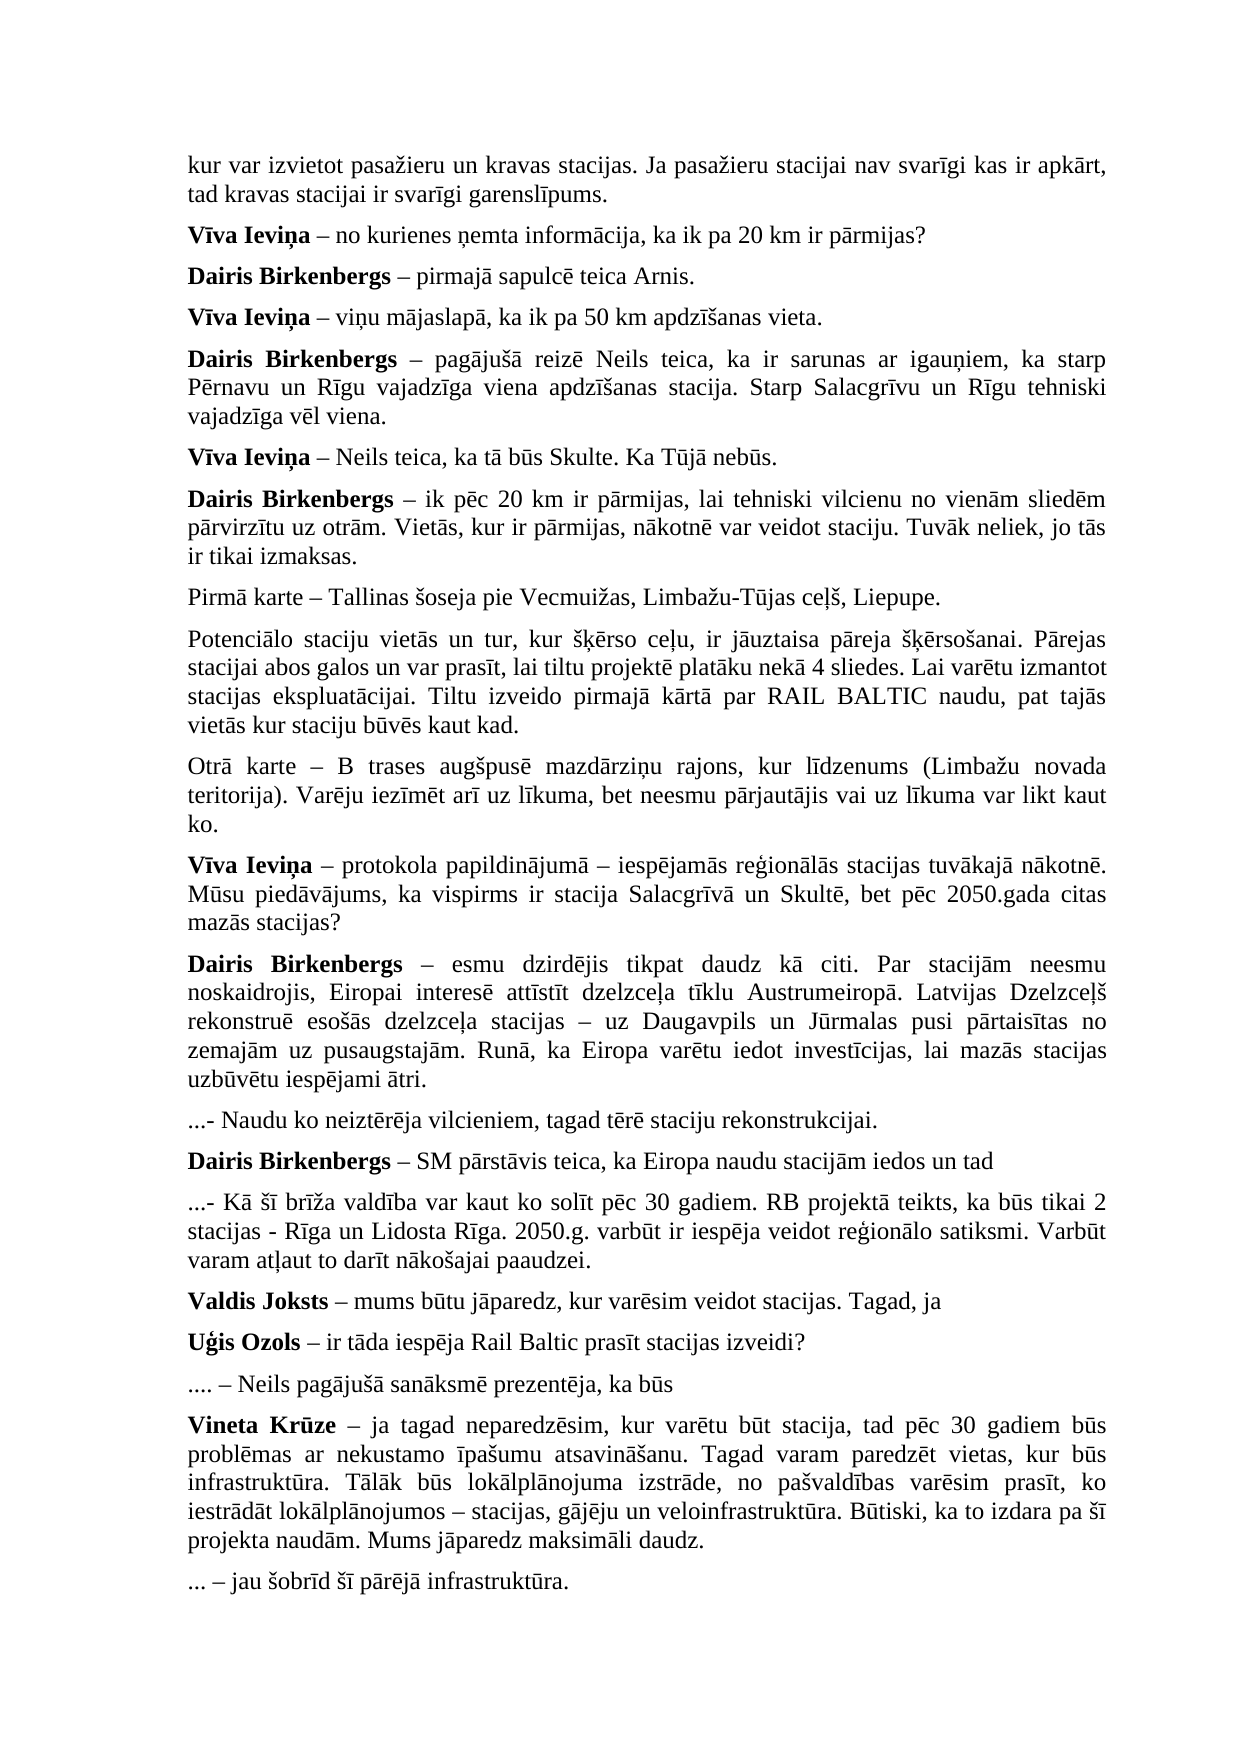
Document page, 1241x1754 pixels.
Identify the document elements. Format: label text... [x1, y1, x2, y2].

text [187, 150, 1107, 207]
text Dairis Birkenbergs – esmu dzirdējis tikpat daudz kā citi. Par stacijām neesmu noskaidrojis, Eiropai interesē attīstīt dzelzceļa tīklu Austrumeiropā. Latvijas Dzelzceļš rekonstruē esošās dzelzceļa stacijas – uz Daugavpils un Jūrmalas pusi pārtaisītas no zemajām uz pusaugstajām. Runā, ka Eiropa varētu iedot investīcijas, lai mazās stacijas uzbūvētu iespējami ātri. [187, 949, 1107, 1092]
text Vīva Ieviņa – no kurienes ņemta informācija, ka ik pa 20 km ir pārmijas? [187, 220, 1107, 249]
text Vīva Ieviņa – viņu mājaslapā, ka ik pa 50 km apdzīšanas vieta. [187, 302, 1107, 331]
text Potenciālo staciju vietās un tur, kur šķērso ceļu, ir jāuztaisa pāreja šķērsošanai. Pārejas stacijai abos galos un var prasīt, lai tiltu projektē platāku nekā 4 sliedes. Lai varētu izmantot stacijas ekspluatācijai. Tiltu izveido pirmajā kārtā par RAIL BALTIC naudu, pat tajās vietās kur staciju būvēs kaut kad. [187, 624, 1107, 739]
text ... – jau šobrīd šī pārējā infrastruktūra. [187, 1566, 1107, 1595]
text Dairis Birkenbergs – ik pēc 20 km ir pārmijas, lai tehniski vilcienu no vienām sliedēm pārvirzītu uz otrām. Vietās, kur ir pārmijas, nākotnē var veidot staciju. Tuvāk neliek, jo tās ir tikai izmaksas. [187, 484, 1107, 570]
text Vīva Ieviņa – protokola papildinājumā – iespējamās reģionālās stacijas tuvākajā nākotnē. Mūsu piedāvājums, ka vispirms ir stacija Salacgrīvā un Skultē, bet pēc 2050.gada citas mazās stacijas? [187, 850, 1107, 936]
text Valdis Joksts – mums būtu jāparedz, kur varēsim veidot stacijas. Tagad, ja [187, 1286, 1107, 1315]
text ...- Kā šī brīža valdība var kaut ko solīt pēc 30 gadiem. RB projektā teikts, ka būs tikai 2 stacijas - Rīga un Lidosta Rīga. 2050.g. varbūt ir iespēja veidot reģionālo satiksmi. Varbūt varam atļaut to darīt nākošajai paaudzei. [187, 1187, 1107, 1274]
text Vīva Ieviņa – Neils teica, ka tā būs Skulte. Ka Tūjā nebūs. [187, 442, 1107, 471]
text Vineta Krūze – ja tagad neparedzēsim, kur varētu būt stacija, tad pēc 30 gadiem būs problēmas ar nekustamo īpašumu atsavināšanu. Tagad varam paredzēt vietas, kur būs infrastruktūra. Tālāk būs lokālplānojuma izstrāde, no pašvaldības varēsim prasīt, ko iestrādāt lokālplānojumos – stacijas, gājēju un veloinfrastruktūra. Būtiski, ka to izdara pa šī projekta naudām. Mums jāparedz maksimāli daudz. [187, 1410, 1107, 1554]
text ...- Naudu ko neiztērēja vilcieniem, tagad tērē staciju rekonstrukcijai. [187, 1105, 1107, 1134]
text Pirmā karte – Tallinas šoseja pie Vecmuižas, Limbažu-Tūjas ceļš, Liepupe. [187, 582, 1107, 611]
text .... – Neils pagājušā sanāksmē prezentēja, ka būs [187, 1369, 1107, 1397]
text Dairis Birkenbergs – pirmajā sapulcē teica Arnis. [187, 261, 1107, 290]
text Dairis Birkenbergs – pagājušā reizē Neils teica, ka ir sarunas ar igauņiem, ka starp Pērnavu un Rīgu vajadzīga viena apdzīšanas stacija. Starp Salacgrīvu un Rīgu tehniski vajadzīga vēl viena. [187, 344, 1107, 430]
text Uģis Ozols – ir tāda iespēja Rail Baltic prasīt stacijas izveidi? [187, 1327, 1107, 1356]
text Otrā karte – B trases augšpusē mazdārziņu rajons, kur līdzenums (Limbažu novada teritorija). Varēju iezīmēt arī uz līkuma, bet neesmu pārjautājis vai uz līkuma var likt kaut ko. [187, 751, 1107, 837]
text Dairis Birkenbergs – SM pārstāvis teica, ka Eiropa naudu stacijām iedos un tad [187, 1146, 1107, 1175]
